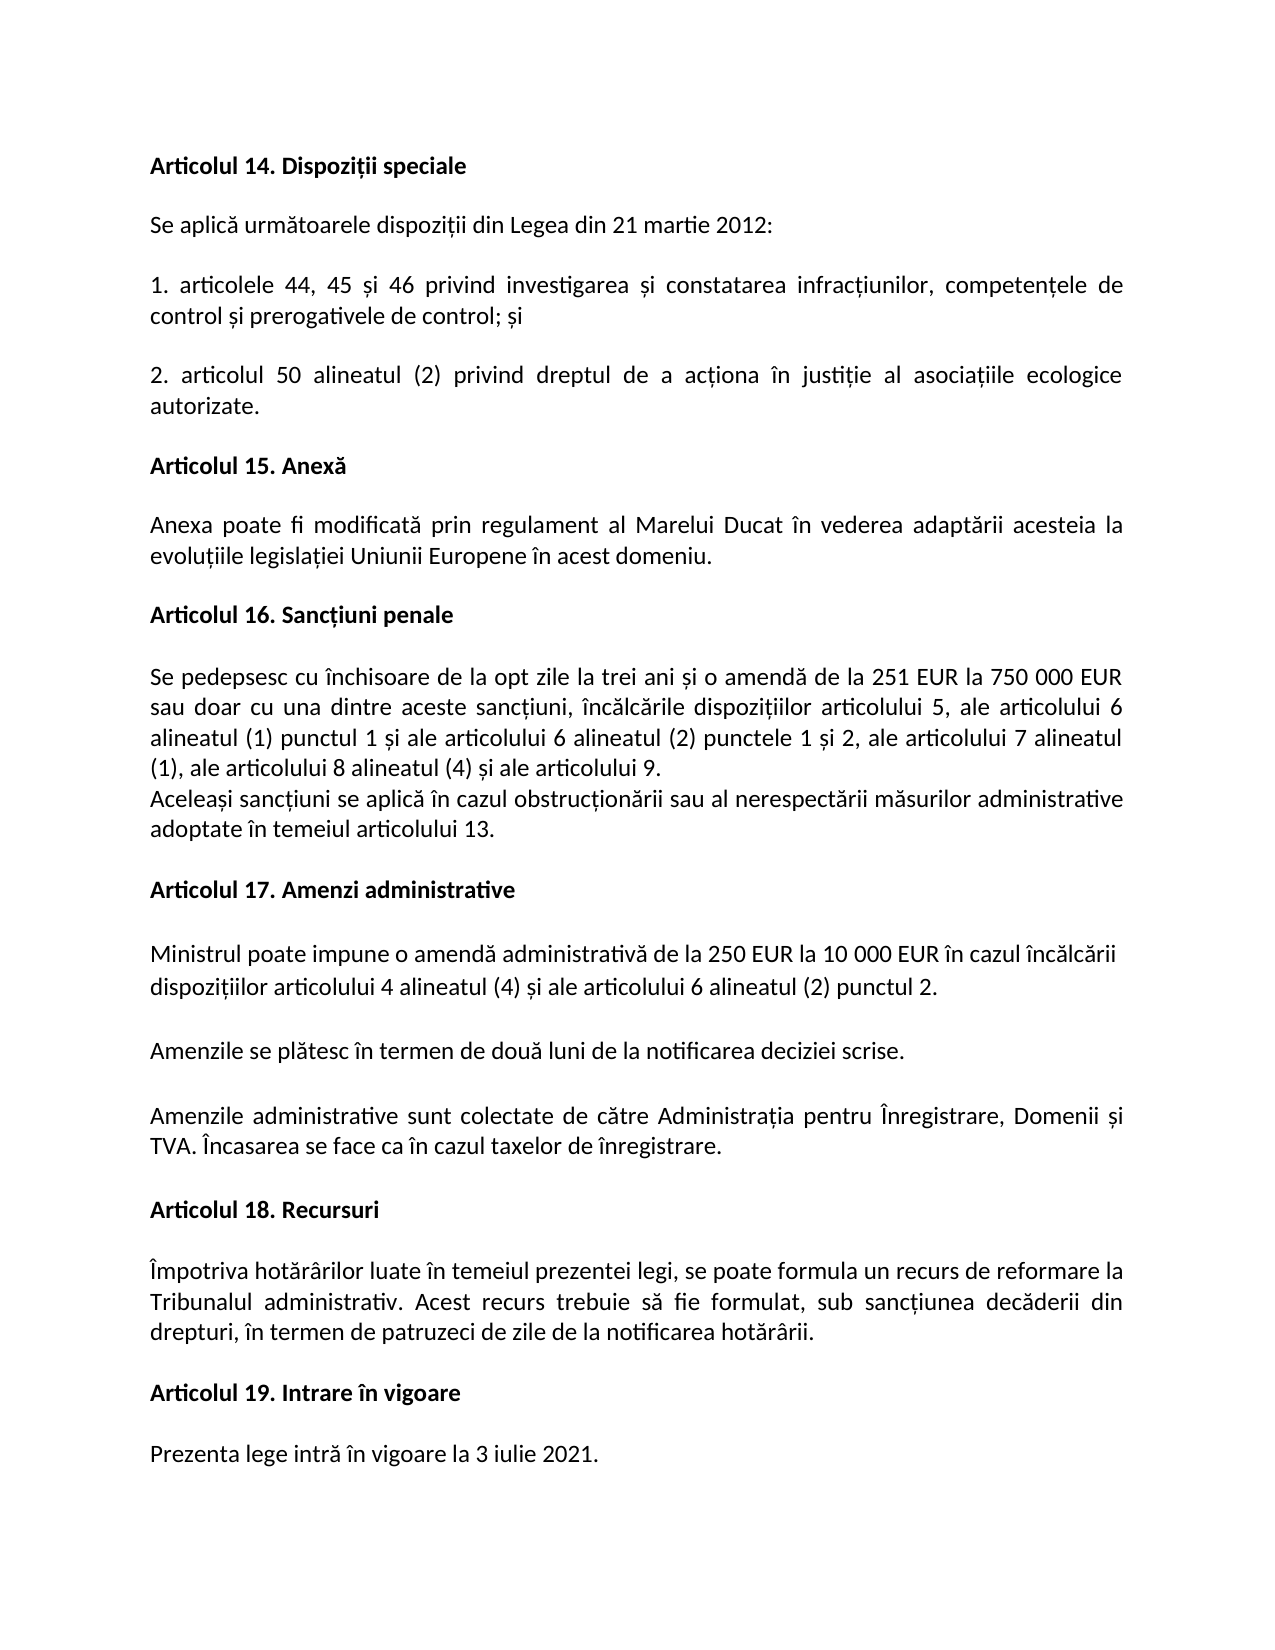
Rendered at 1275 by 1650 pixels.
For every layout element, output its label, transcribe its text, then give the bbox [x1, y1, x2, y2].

list Articolul 14. Dispoziții speciale [150, 150, 1125, 181]
text Articolul 15. Anexă [150, 450, 1125, 480]
text Articolul 16. Sancțiuni penale [150, 600, 1125, 630]
text Se pedepsesc cu închisoare de la opt zile la trei ani și o amendă de la 251 EUR la 750 000 EUR sau doar cu una dintre aceste sancțiuni, încălcările dispozițiilor articolului 5, ale articolului 6 alineatul (1) punctul 1 și ale articolului 6 alineatul (2) punctele 1 și 2, ale articolului 7 alineatul (1), ale articolului 8 alineatul (4) și ale articolului 9. [150, 661, 1125, 783]
text Se aplică următoarele dispoziții din Legea din 21 martie 2012: [150, 210, 1125, 240]
text Amenzile se plătesc în termen de două luni de la notificarea deciziei scrise. [150, 1035, 1125, 1066]
text 2. articolul 50 alineatul (2) privind dreptul de a acționa în justiție al asociațiile ecologice autorizate. [150, 359, 1125, 421]
text Aceleași sancțiuni se aplică în cazul obstrucționării sau al nerespectării măsurilor administrative adoptate în temeiul articolului 13. [150, 783, 1125, 844]
text Ministrul poate impune o amendă administrativă de la 250 EUR la 10 000 EUR în cazul încălcării dispozițiilor articolului 4 alineatul (4) și ale articolului 6 alineatul (2) punctul 2. [150, 938, 1125, 1001]
text 1. articolele 44, 45 și 46 privind investigarea și constatarea infracțiunilor, competențele de control și prerogativele de control; și [150, 269, 1125, 330]
text Articolul 18. Recursuri [150, 1194, 1125, 1225]
text Articolul 19. Intrare în vigoare [150, 1378, 1125, 1408]
text Împotriva hotărârilor luate în temeiul prezentei legi, se poate formula un recurs de reformare la Tribunalul administrativ. Acest recurs trebuie să fie formulat, sub sancțiunea decăderii din drepturi, în termen de patruzeci de zile de la notificarea hotărârii. [150, 1256, 1125, 1347]
text Prezenta lege intră în vigoare la 3 iulie 2021. [150, 1439, 1125, 1469]
text Articolul 17. Amenzi administrative [150, 874, 1125, 905]
text Amenzile administrative sunt colectate de către Administrația pentru Înregistrare, Domenii și TVA. Încasarea se face ca în cazul taxelor de înregistrare. [150, 1100, 1125, 1161]
text Anexa poate fi modificată prin regulament al Marelui Ducat în vederea adaptării acesteia la evoluțiile legislației Uniunii Europene în acest domeniu. [150, 509, 1125, 571]
